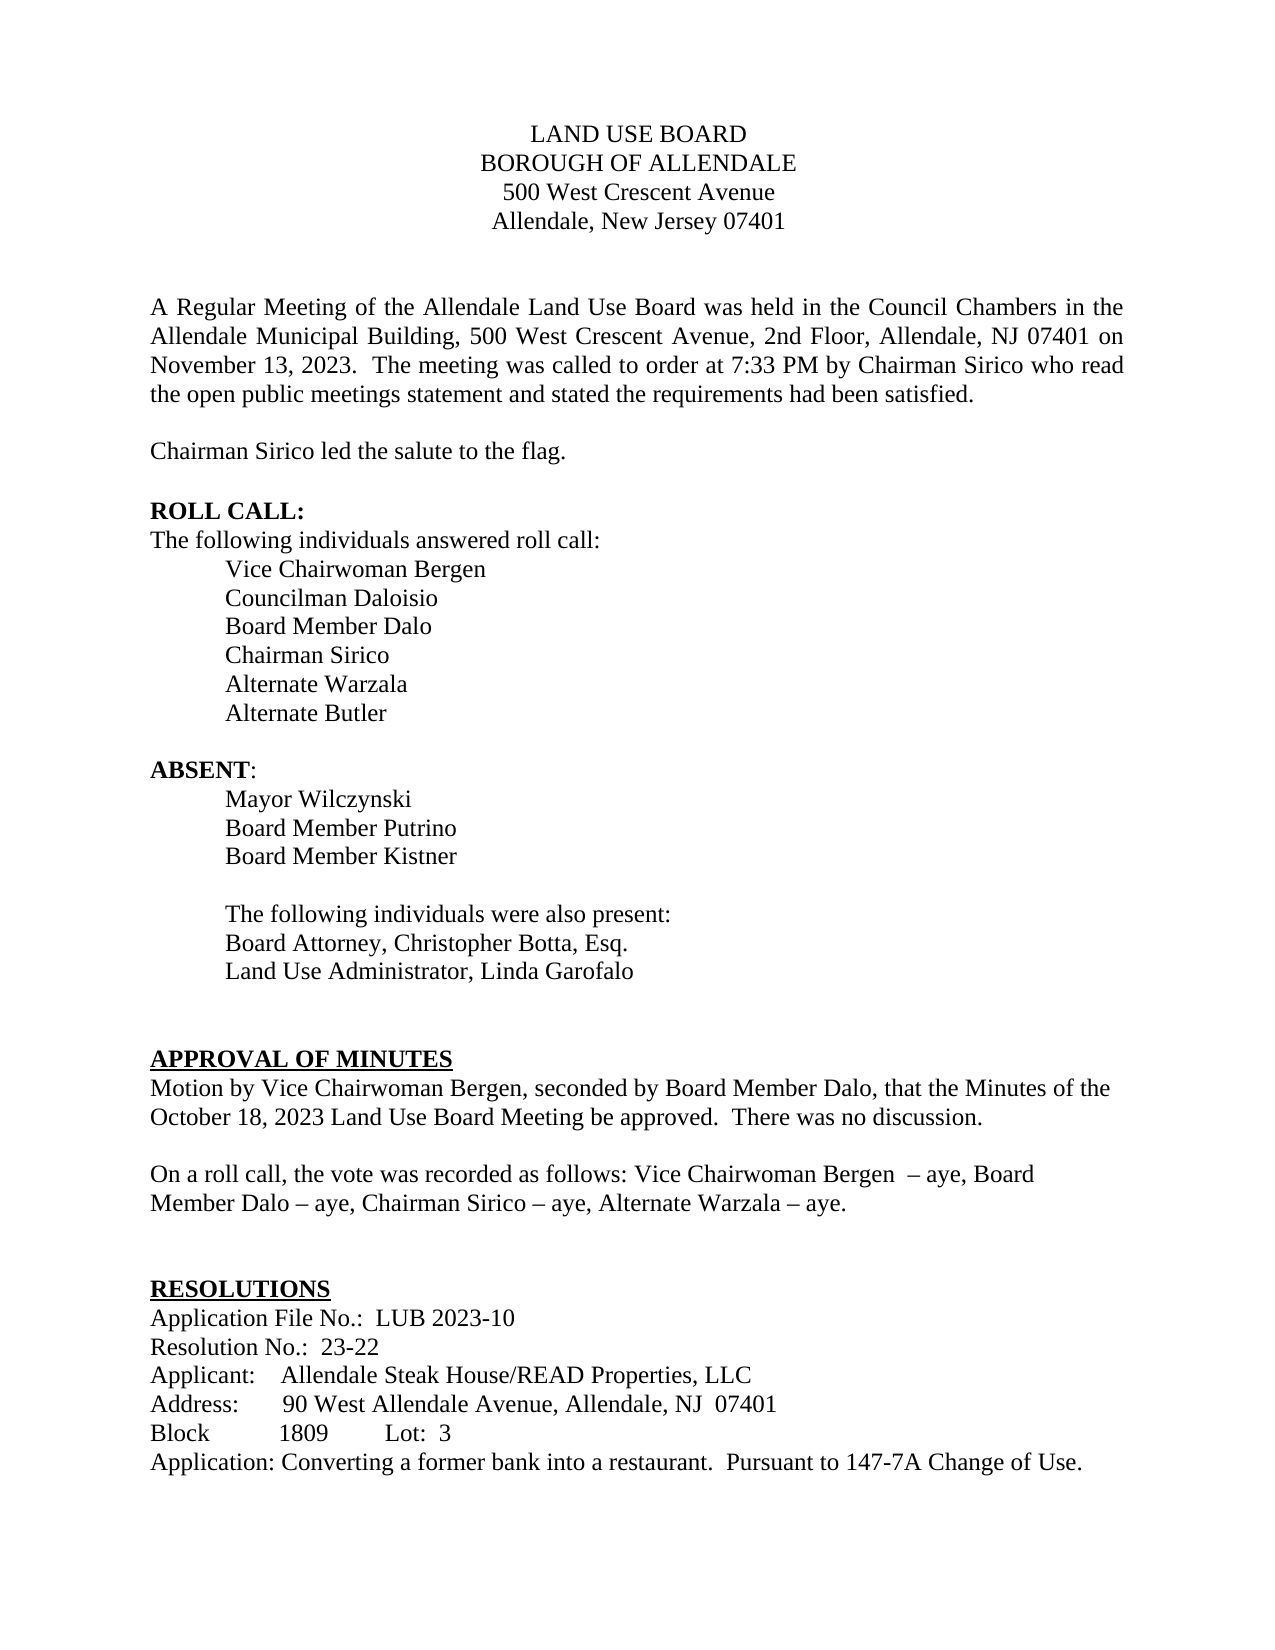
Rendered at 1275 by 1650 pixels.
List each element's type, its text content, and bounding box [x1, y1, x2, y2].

text Councilman Daloisio [150, 583, 1125, 611]
text LAND USE BOARD [150, 120, 1127, 149]
text Board Member Putrino [150, 813, 1125, 841]
text The following individuals answered roll call: [150, 525, 1125, 554]
text ROLL CALL: [150, 496, 1125, 525]
text ABSENT: [150, 755, 1125, 784]
text Land Use Administrator, Linda Garofalo [150, 956, 1125, 985]
text 500 West Crescent Avenue [150, 177, 1127, 206]
text Vice Chairwoman Bergen [150, 554, 1125, 583]
text BOROUGH OF ALLENDALE [150, 149, 1127, 177]
text Motion by Vice Chairwoman Bergen, seconded by Board Member Dalo, that the Minutes of the October 18, 2023 Land Use Board Meeting be approved. There was no discussion. [150, 1073, 1125, 1131]
text Board Member Kistner [150, 841, 1125, 870]
text On a roll call, the vote was recorded as follows: Vice Chairwoman Bergen – aye, Board Member Dalo – aye, Chairman Sirico – aye, Alternate Warzala – aye. [150, 1159, 1125, 1217]
text Resolution No.: 23-22 [150, 1332, 1125, 1361]
text Alternate Warzala [150, 669, 1125, 698]
text Allendale, New Jersey 07401 [150, 206, 1127, 235]
text Applicant: Allendale Steak House/READ Properties, LLC [150, 1361, 1125, 1389]
text Board Attorney, Christopher Botta, Esq. [150, 928, 1125, 956]
text Block 1809 Lot: 3 [150, 1418, 1125, 1447]
text Address: 90 West Allendale Avenue, Allendale, NJ 07401 [150, 1389, 1125, 1418]
text RESOLUTIONS [150, 1274, 1125, 1303]
text Chairman Sirico [150, 640, 1125, 669]
text APPROVAL OF MINUTES [150, 1044, 1125, 1073]
text Chairman Sirico led the salute to the flag. [150, 436, 1125, 465]
text Application: Converting a former bank into a restaurant. Pursuant to 147-7A Change of Use. [150, 1447, 1125, 1476]
text Board Member Dalo [150, 611, 1125, 640]
text A Regular Meeting of the Allendale Land Use Board was held in the Council Chambers in the Allendale Municipal Building, 500 West Crescent Avenue, 2nd Floor, Allendale, NJ 07401 on November 13, 2023. The meeting was called to order at 7:33 PM by Chairman Sirico who read the open public meetings statement and stated the requirements had been satisfied. [150, 292, 1125, 407]
text Alternate Butler [150, 698, 1125, 726]
text The following individuals were also present: [150, 899, 1125, 928]
text Mayor Wilczynski [150, 784, 1125, 813]
text Application File No.: LUB 2023-10 [150, 1303, 1125, 1332]
